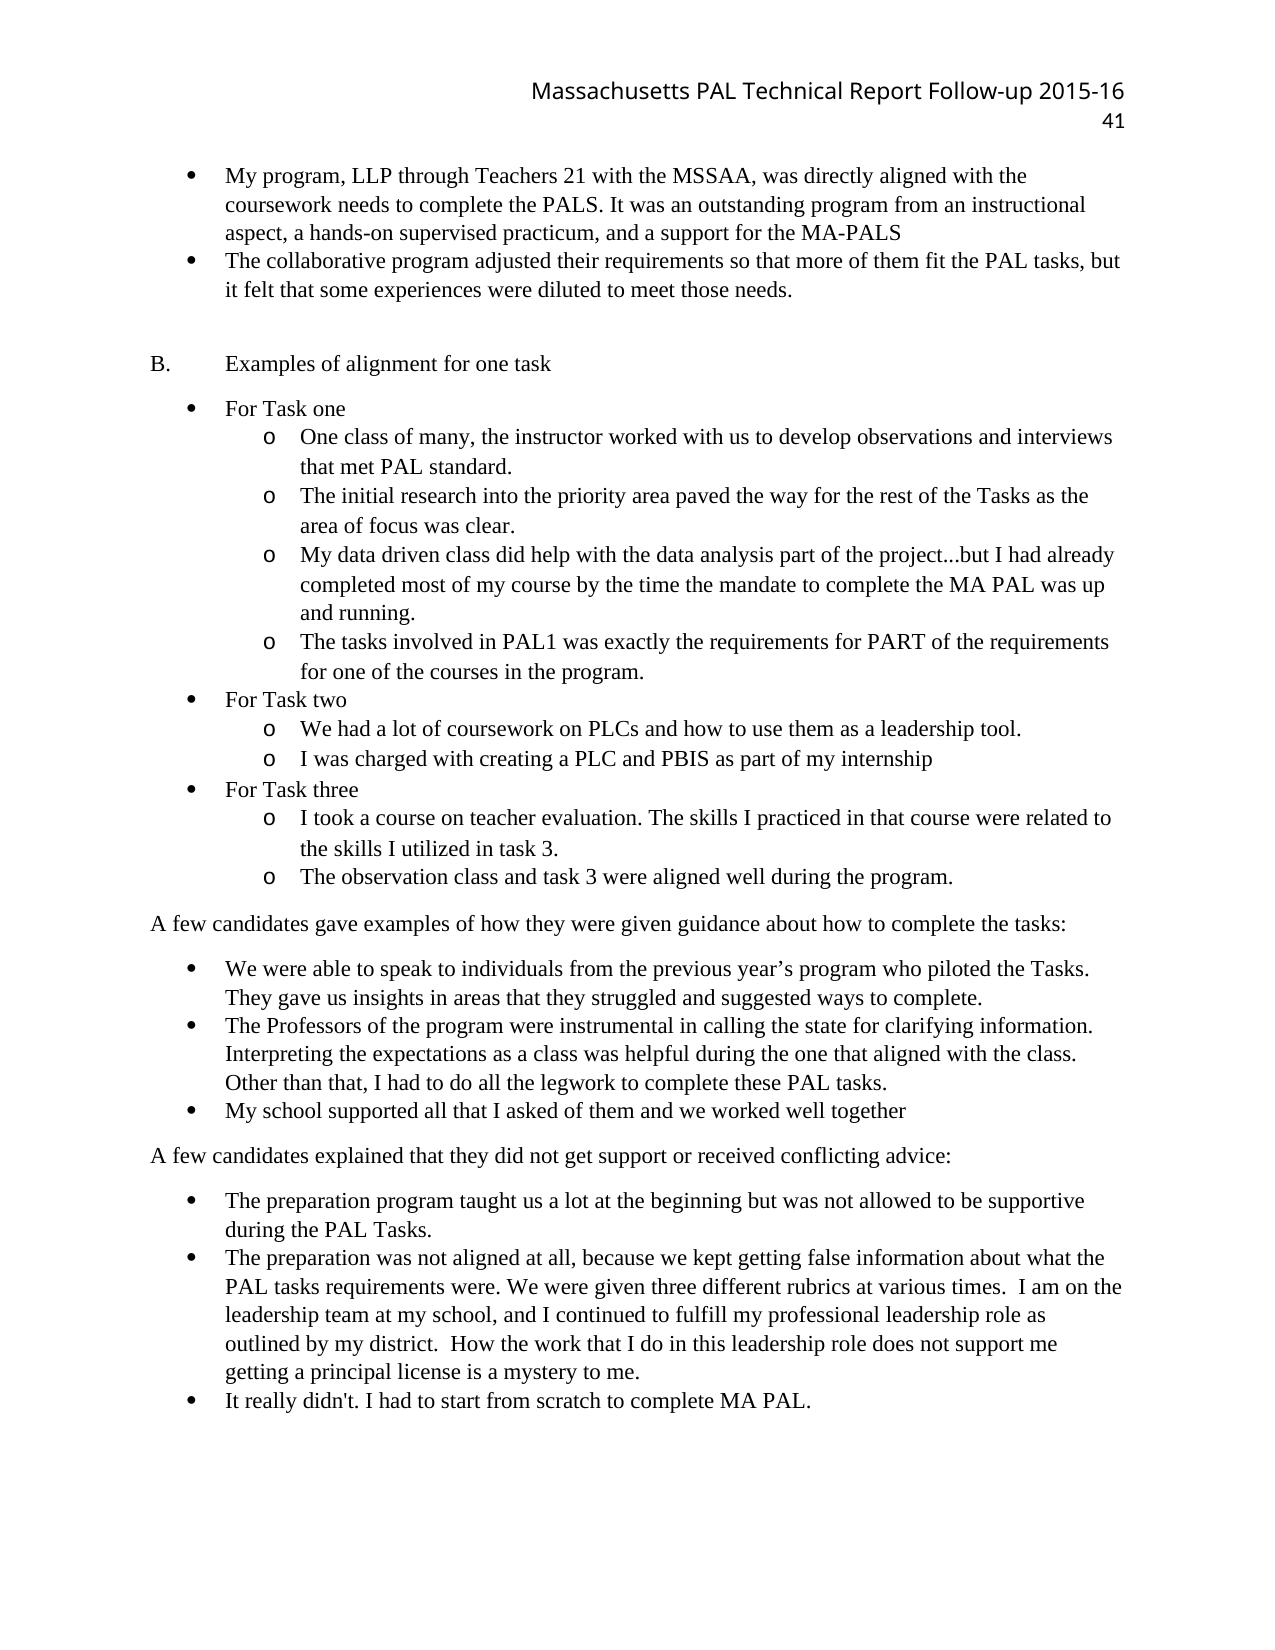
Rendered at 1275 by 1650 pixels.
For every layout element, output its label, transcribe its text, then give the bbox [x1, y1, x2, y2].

list For Task two [187, 687, 1125, 713]
list The initial research into the priority area paved the way for the rest of the Tasks as the area of focus was clear. [262, 482, 1125, 538]
list I was charged with creating a PLC and PBIS as part of my internship [262, 745, 1125, 774]
list It really didn't. I had to start from scratch to complete MA PAL. [187, 1387, 1125, 1413]
list My school supported all that I asked of them and we worked well together [187, 1097, 1125, 1124]
list My data driven class did help with the data analysis part of the project...but I had already completed most of my course by the time the mandate to complete the MA PAL was up and running. [262, 541, 1125, 626]
list The collaborative program adjusted their requirements so that more of them fit the PAL tasks, but it felt that some experiences were diluted to meet those needs. [187, 248, 1125, 302]
list The Professors of the program were instrumental in calling the state for clarifying information. Interpreting the expectations as a class was helpful during the one that aligned with the class. Other than that, I had to do all the legwork to complete these PAL tasks. [187, 1012, 1125, 1095]
list I took a course on teacher evaluation. The skills I practiced in that course were related to the skills I utilized in task 3. [262, 804, 1125, 861]
list For Task one [187, 395, 1125, 421]
list We were able to speak to individuals from the previous year’s program who piloted the Tasks. They gave us insights in areas that they struggled and suggested ways to complete. [187, 955, 1125, 1010]
list The preparation was not aligned at all, because we kept getting false information about what the PAL tasks requirements were. We were given three different rubrics at various times. I am on the leadership team at my school, and I continued to fulfill my professional leadership role as outlined by my district. How the work that I do in this leadership role does not support me getting a principal license is a mystery to me. [187, 1244, 1125, 1384]
list One class of many, the instructor worked with us to develop observations and interviews that met PAL standard. [262, 423, 1125, 480]
list For Task three [187, 776, 1125, 802]
list My program, LLP through Teachers 21 with the MSSAA, was directly aligned with the coursework needs to complete the PALS. It was an outstanding program from an instructional aspect, a hands-on supervised practicum, and a support for the MA-PALS [187, 162, 1125, 246]
list The tasks involved in PAL1 was exactly the requirements for PART of the requirements for one of the courses in the program. [262, 628, 1125, 684]
text A few candidates explained that they did not get support or received conflicting advice: [150, 1142, 1125, 1169]
list The observation class and task 3 were aligned well during the program. [262, 863, 1125, 891]
list We had a lot of coursework on PLCs and how to use them as a leadership tool. [262, 715, 1125, 743]
text B. Examples of alignment for one task [150, 349, 1125, 376]
text A few candidates gave examples of how they were given guidance about how to complete the tasks: [150, 910, 1125, 936]
list The preparation program taught us a lot at the beginning but was not allowed to be supportive during the PAL Tasks. [187, 1188, 1125, 1242]
